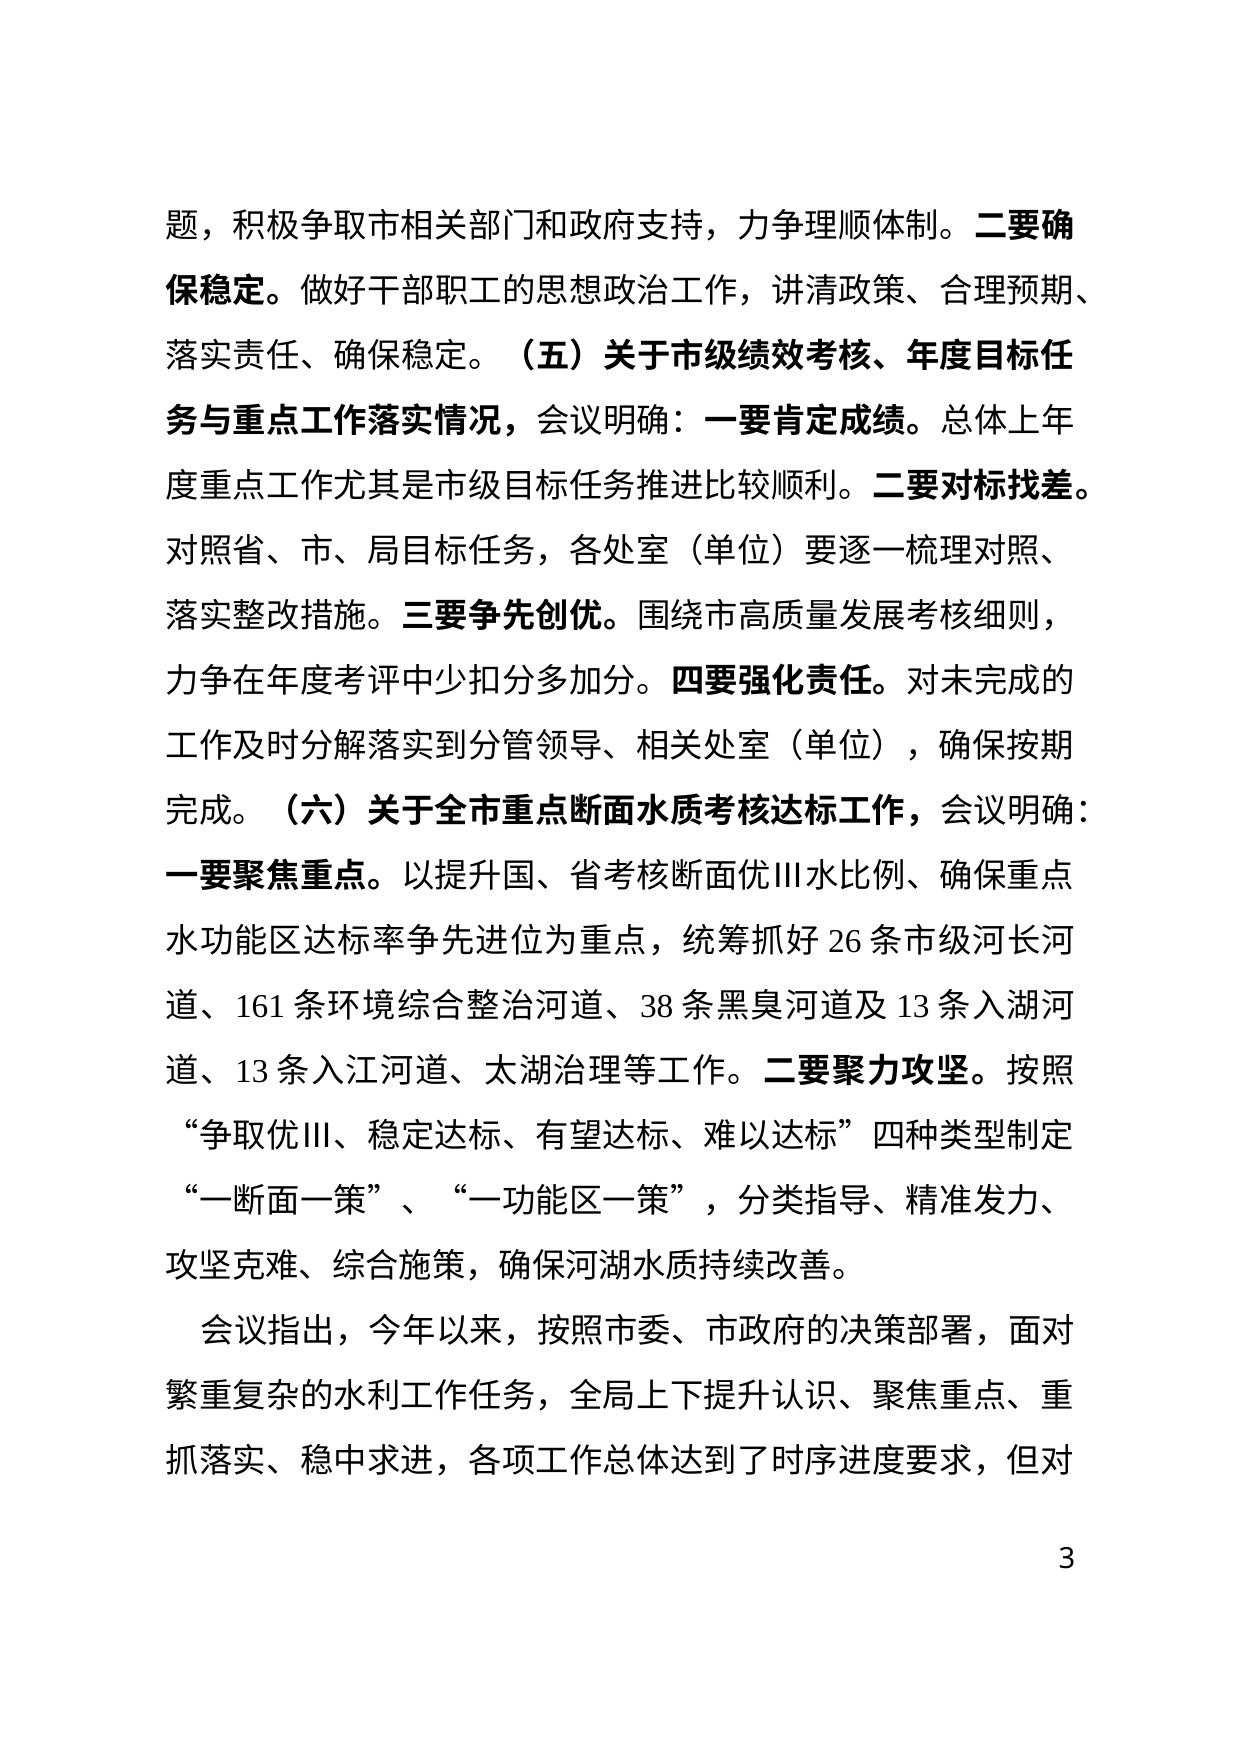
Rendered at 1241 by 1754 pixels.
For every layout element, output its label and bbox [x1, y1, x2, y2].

text [165, 1296, 1075, 1491]
text [165, 191, 1075, 1296]
